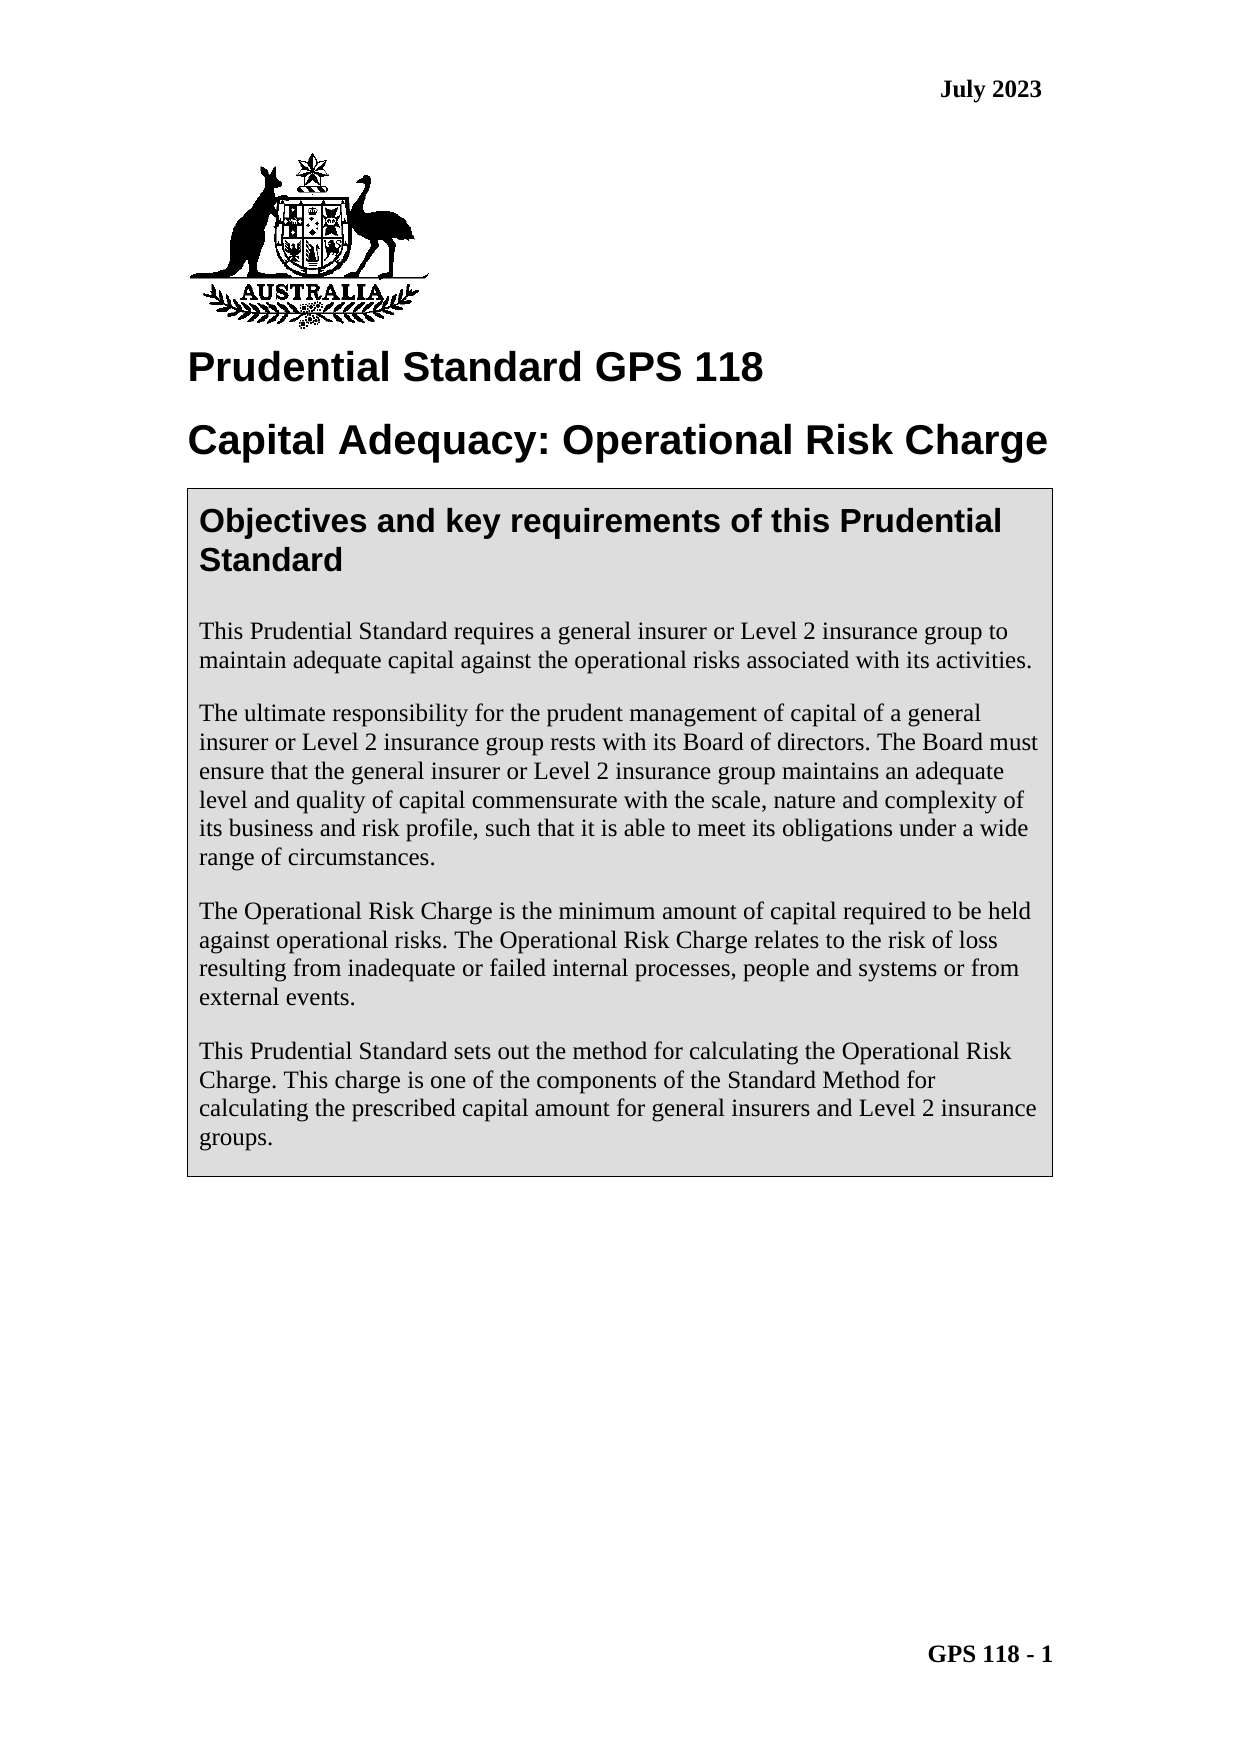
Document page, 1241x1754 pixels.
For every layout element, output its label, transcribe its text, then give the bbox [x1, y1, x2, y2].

table_header Objectives and key requirements of this Prudential Standard This Prudential Standard requires a general insurer or Level 2 insurance group to maintain adequate capital against the operational risks associated with its activities. The ultimate responsibility for the prudent management of capital of a general insurer or Level 2 insurance group rests with its Board of directors. The Board must ensure that the general insurer or Level 2 insurance group maintains an adequate level and quality of capital commensurate with the scale, nature and complexity of its business and risk profile, such that it is able to meet its obligations under a wide range of circumstances. The Operational Risk Charge is the minimum amount of capital required to be held against operational risks. The Operational Risk Charge relates to the risk of loss resulting from inadequate or failed internal processes, people and systems or from external events. This Prudential Standard sets out the method for calculating the Operational Risk Charge. This charge is one of the components of the Standard Method for calculating the prescribed capital amount for general insurers and Level 2 insurance groups. [188, 489, 1052, 1176]
picture [187, 150, 431, 330]
title Prudential Standard GPS 118 [187, 342, 1053, 390]
title Capital Adequacy: Operational Risk Charge [187, 415, 1053, 463]
